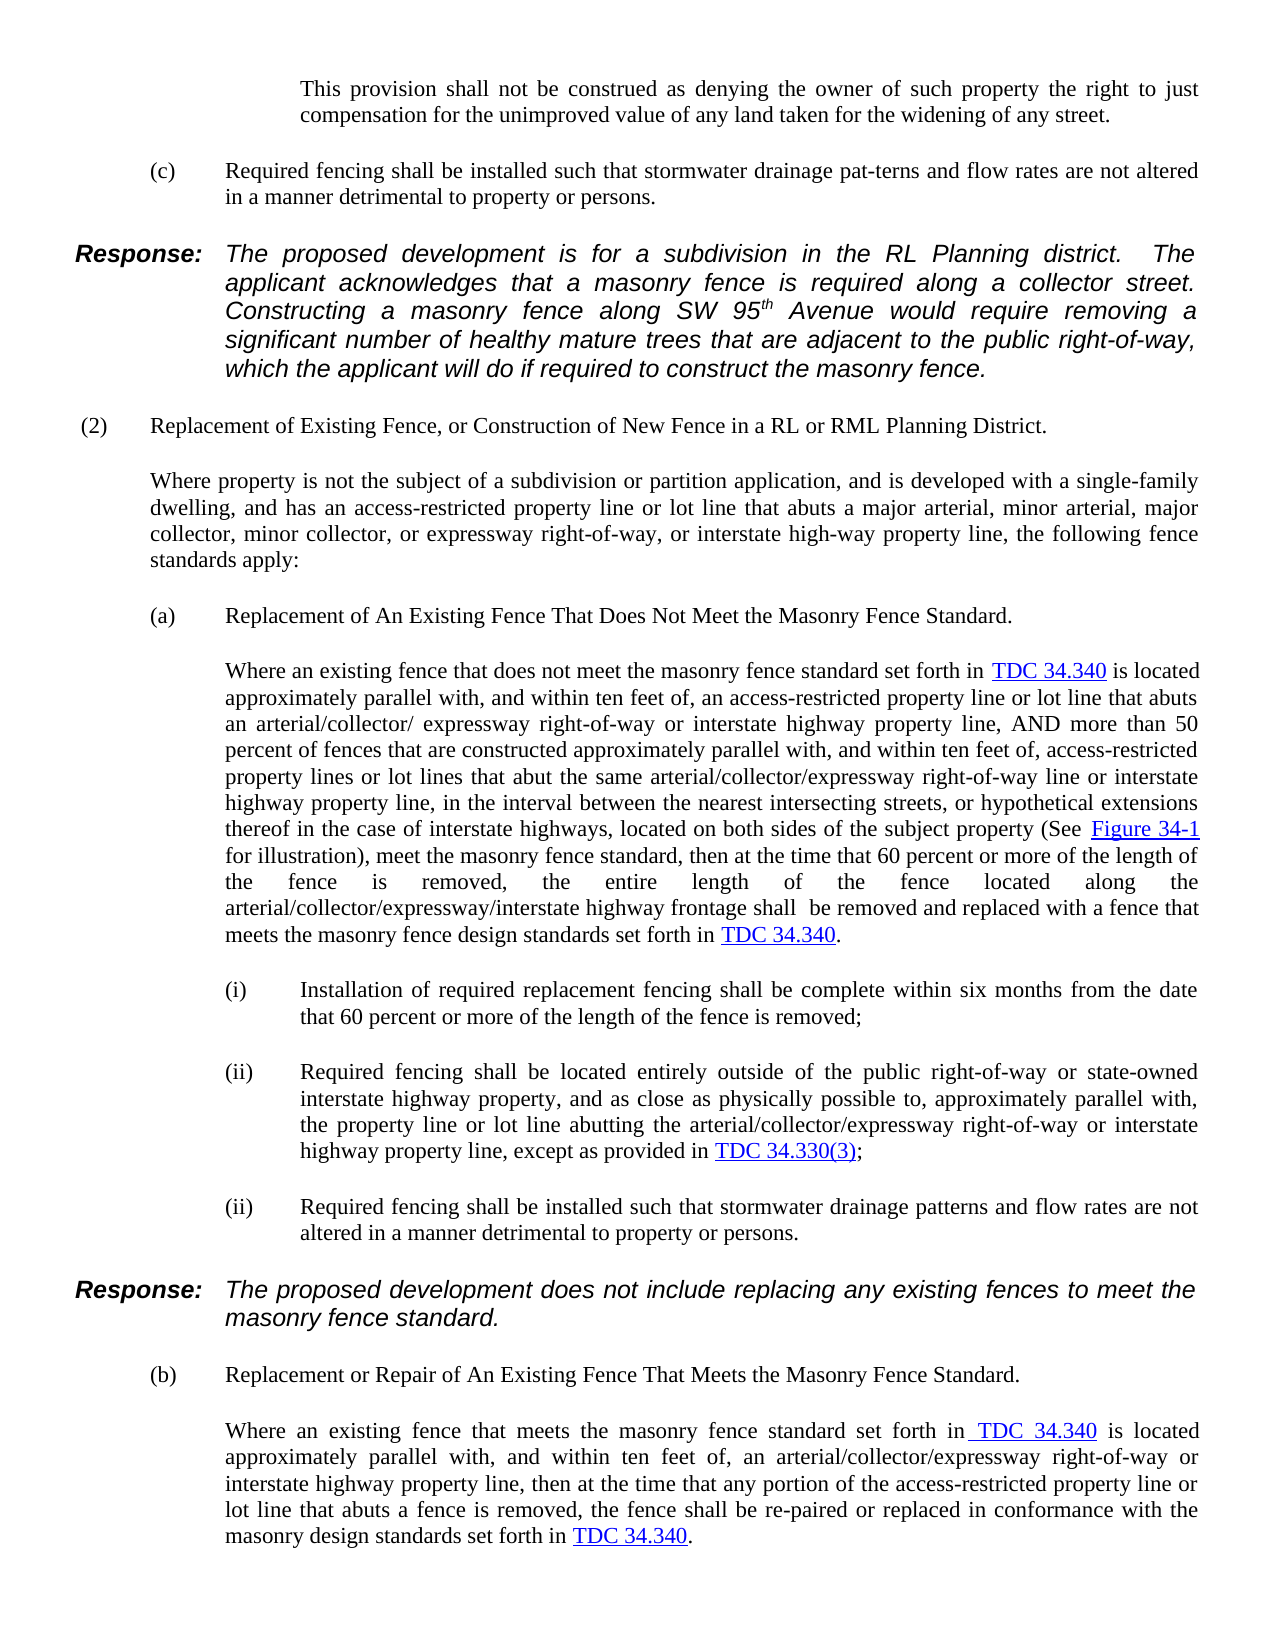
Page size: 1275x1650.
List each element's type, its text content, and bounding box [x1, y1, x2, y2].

list Installation of required replacement fencing shall be complete within six months from the date that 60 percent or more of the length of the fence is removed; [225, 976, 1200, 1029]
text Where an existing fence that meets the masonry fence standard set forth in TDC 34.340 is located approximately parallel with, and within ten feet of, an arterial/collector/expressway right-of-way or interstate highway property line, then at the time that any portion of the access-restricted property line or lot line that abuts a fence is removed, the fence shall be re-paired or replaced in conformance with the masonry design standards set forth in TDC 34.340. [225, 1417, 1200, 1549]
text Where an existing fence that does not meet the masonry fence standard set forth in TDC 34.340 is located approximately parallel with, and within ten feet of, an access-restricted property line or lot line that abuts an arterial/collector/ expressway right-of-way or interstate highway property line, AND more than 50 percent of fences that are constructed approximately parallel with, and within ten feet of, access-restricted property lines or lot lines that abut the same arterial/collector/expressway right-of-way line or interstate highway property line, in the interval between the nearest intersecting streets, or hypothetical extensions thereof in the case of interstate highways, located on both sides of the subject property (See Figure 34-1 for illustration), meet the masonry fence standard, then at the time that 60 percent or more of the length of the fence is removed, the entire length of the fence located along the arterial/collector/expressway/interstate highway frontage shall be removed and replaced with a fence that meets the masonry fence design standards set forth in TDC 34.340. [225, 657, 1200, 947]
list Replacement of An Existing Fence That Does Not Meet the Masonry Fence Standard. [150, 602, 1200, 628]
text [225, 75, 1200, 128]
list Required fencing shall be installed such that stormwater drainage patterns and flow rates are not altered in a manner detrimental to property or persons. [225, 1193, 1200, 1246]
text Where property is not the subject of a subdivision or partition application, and is developed with a single-family dwelling, and has an access-restricted property line or lot line that abuts a major arterial, minor arterial, major collector, minor collector, or expressway right-of-way, or interstate high-way property line, the following fence standards apply: [150, 467, 1200, 573]
list Replacement or Repair of An Existing Fence That Meets the Masonry Fence Standard. [150, 1361, 1200, 1388]
text Response: The proposed development does not include replacing any existing fences to meet the masonry fence standard. [75, 1275, 1200, 1332]
text (2) Replacement of Existing Fence, or Construction of New Fence in a RL or RML Planning District. [75, 412, 1200, 438]
text Response: The proposed development is for a subdivision in the RL Planning district. The applicant acknowledges that a masonry fence is required along a collector street. Constructing a masonry fence along SW 95th Avenue would require removing a significant number of healthy mature trees that are adjacent to the public right-of-way, which the applicant will do if required to construct the masonry fence. [75, 239, 1200, 382]
text (c) Required fencing shall be installed such that stormwater drainage pat-terns and flow rates are not altered in a manner detrimental to property or persons. [150, 157, 1200, 209]
